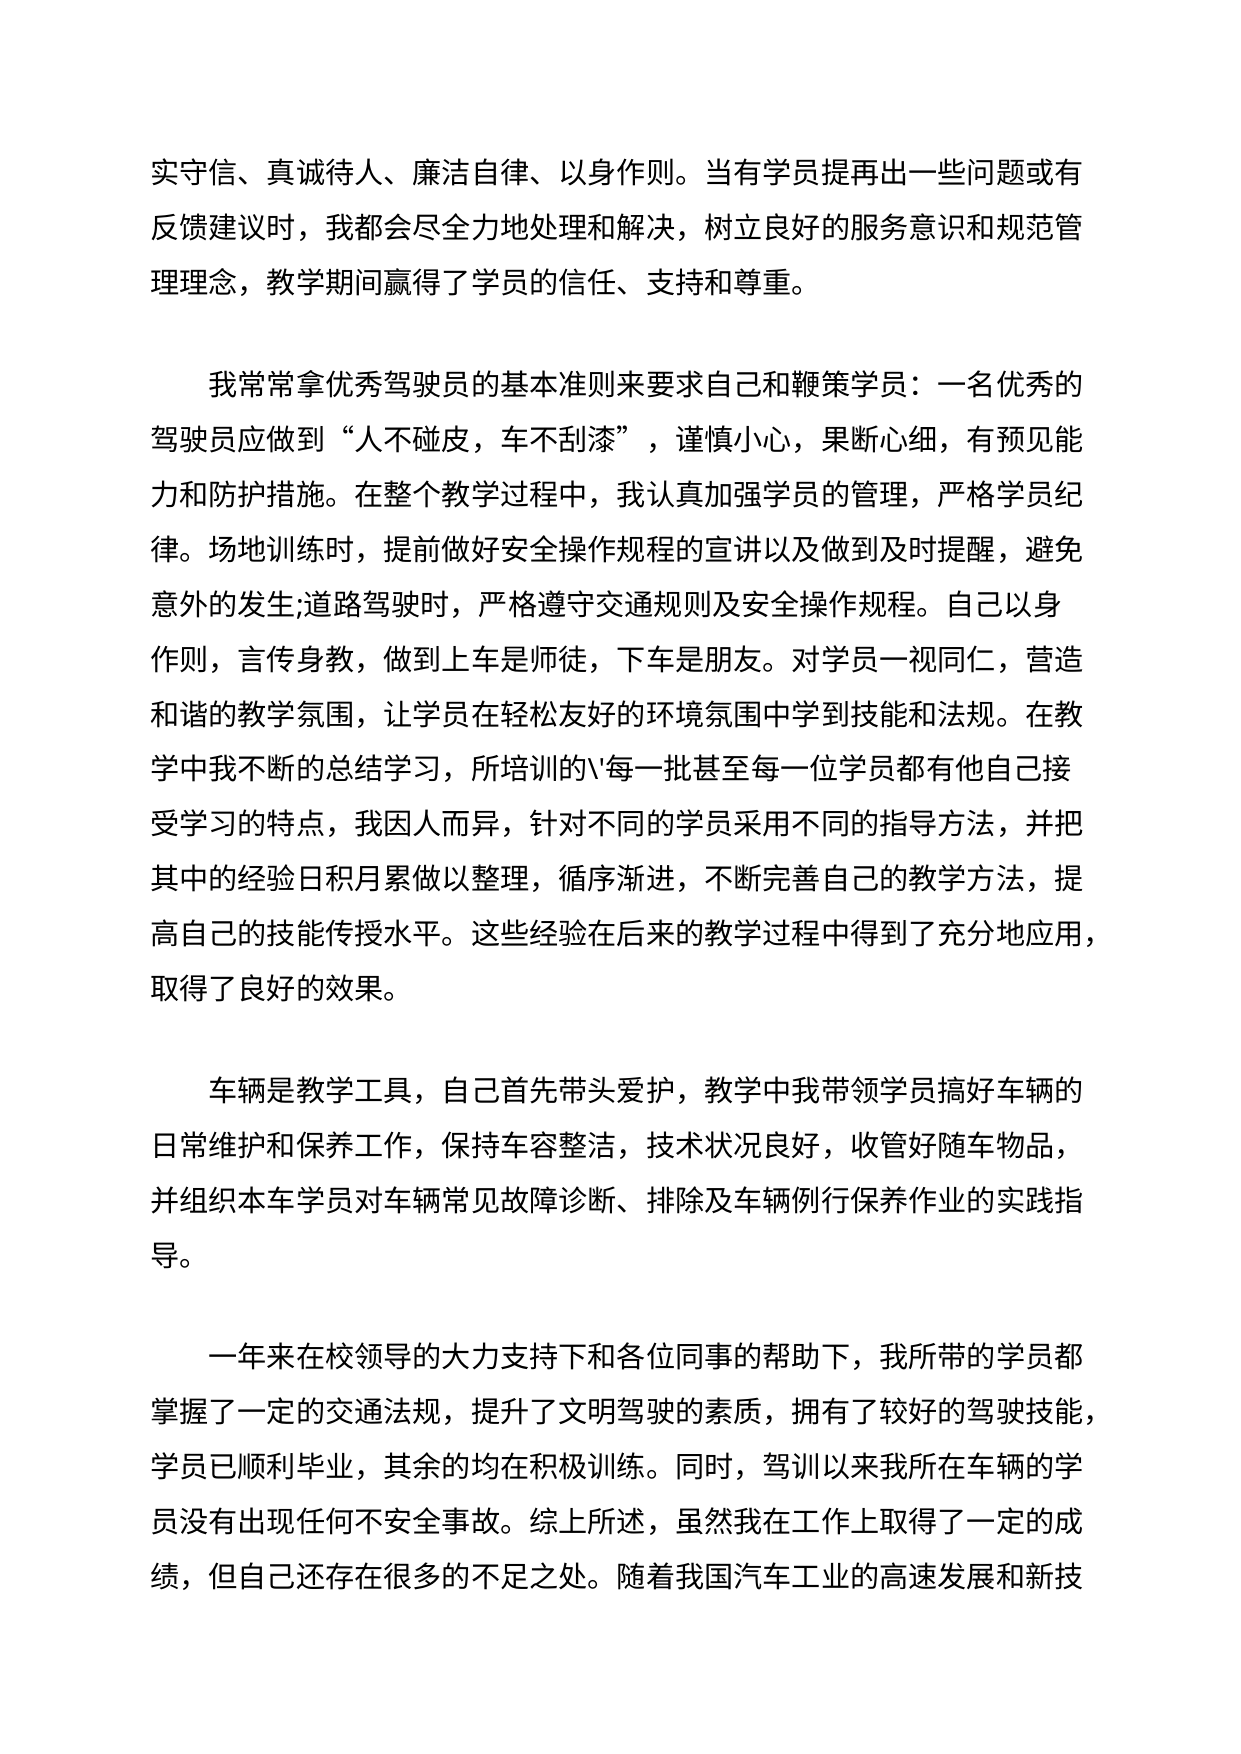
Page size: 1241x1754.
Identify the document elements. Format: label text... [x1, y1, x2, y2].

text 我常常拿优秀驾驶员的基本准则来要求自己和鞭策学员：一名优秀的驾驶员应做到“人不碰皮，车不刮漆”，谨慎小心，果断心细，有预见能力和防护措施。在整个教学过程中，我认真加强学员的管理，严格学员纪律。场地训练时，提前做好安全操作规程的宣讲以及做到及时提醒，避免意外的发生;道路驾驶时，严格遵守交通规则及安全操作规程。自己以身作则，言传身教，做到上车是师徒，下车是朋友。对学员一视同仁，营造和谐的教学氛围，让学员在轻松友好的环境氛围中学到技能和法规。在教学中我不断的总结学习，所培训的\'每一批甚至每一位学员都有他自己接受学习的特点，我因人而异，针对不同的学员采用不同的指导方法，并把其中的经验日积月累做以整理，循序渐进，不断完善自己的教学方法，提高自己的技能传授水平。这些经验在后来的教学过程中得到了充分地应用，取得了良好的效果。 [150, 362, 1090, 1008]
text 车辆是教学工具，自己首先带头爱护，教学中我带领学员搞好车辆的日常维护和保养工作，保持车容整洁，技术状况良好，收管好随车物品，并组织本车学员对车辆常见故障诊断、排除及车辆例行保养作业的实践指导。 [150, 1067, 1090, 1274]
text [150, 150, 1090, 302]
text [150, 1334, 1090, 1596]
